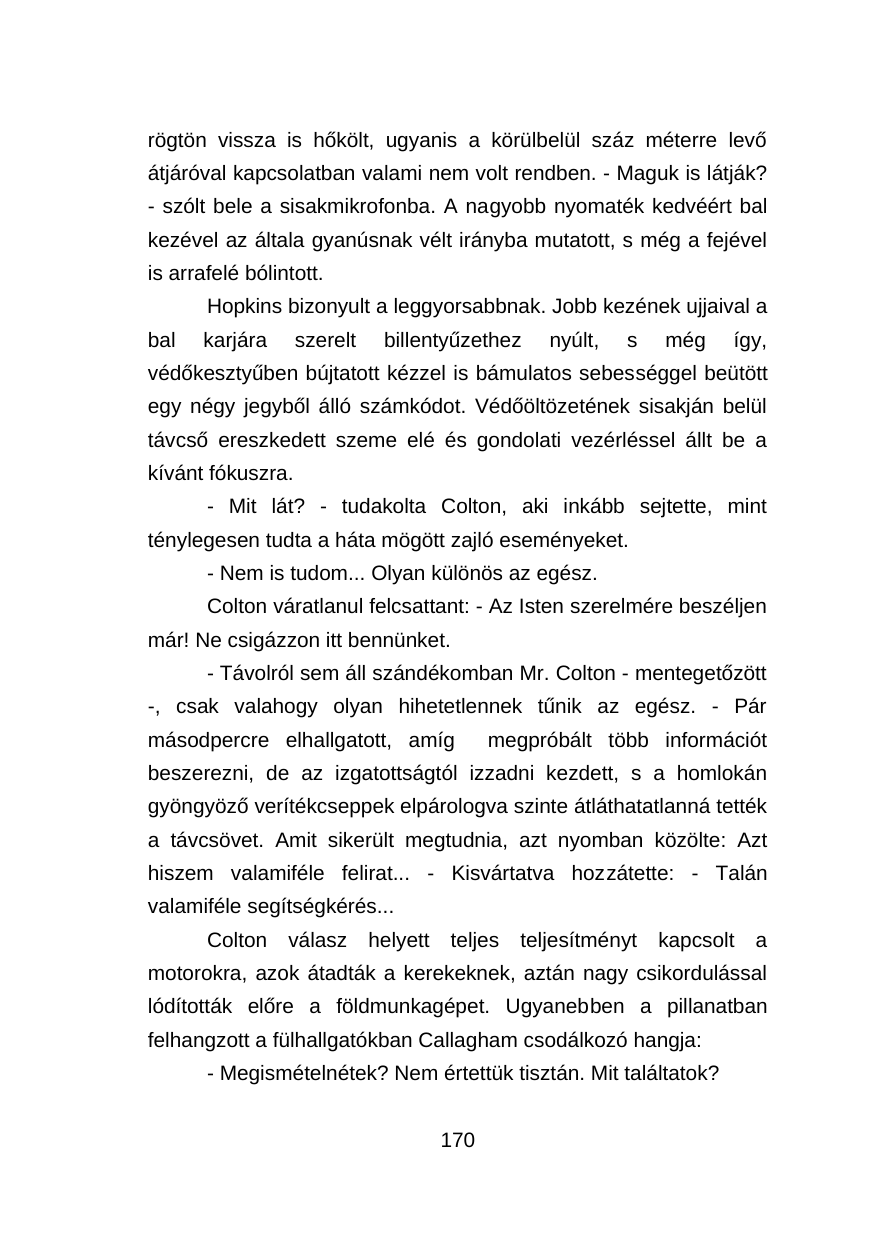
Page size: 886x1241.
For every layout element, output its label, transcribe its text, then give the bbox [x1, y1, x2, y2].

text - Nem is tudom... Olyan különös az egész. [148, 551, 768, 585]
text - Megismételnétek? Nem értettük tisztán. Mit találtatok? [148, 1051, 768, 1085]
text - Távolról sem áll szándékomban Mr. Colton - mentegetőzött -, csak valahogy olyan hihetetlennek tűnik az egész. - Pár másodpercre elhallgatott, amíg megpróbált több információt beszerezni, de az izgatottságtól izzadni kezdett, s a homlokán gyöngyöző verítékcseppek elpárologva szinte átláthatatlanná tették a távcsövet. Amit sikerült megtudnia, azt nyomban közölte: Azt hiszem valamiféle felirat... - Kisvártatva hozzátette: - Talán valamiféle segítségkérés... [148, 651, 768, 918]
text Colton válasz helyett teljes teljesítményt kapcsolt a motorokra, azok átadták a kerekeknek, aztán nagy csikordulással lódították előre a földmunkagépet. Ugyanebben a pillanatban felhangzott a fülhallgatókban Callagham csodálkozó hangja: [148, 918, 768, 1051]
text Colton váratlanul felcsattant: - Az Isten szerelmére beszéljen már! Ne csigázzon itt bennünket. [148, 585, 768, 651]
text Hopkins bizonyult a leggyorsabbnak. Jobb kezének ujjaival a bal karjára szerelt billentyűzethez nyúlt, s még így, védőkesztyűben bújtatott kézzel is bámulatos sebességgel beütött egy négy jegyből álló számkódot. Védőöltözetének sisakján belül távcső ereszkedett szeme elé és gondolati vezérléssel állt be a kívánt fókuszra. [148, 285, 768, 485]
text - Mit lát? - tudakolta Colton, aki inkább sejtette, mint ténylegesen tudta a háta mögött zajló eseményeket. [148, 485, 768, 551]
